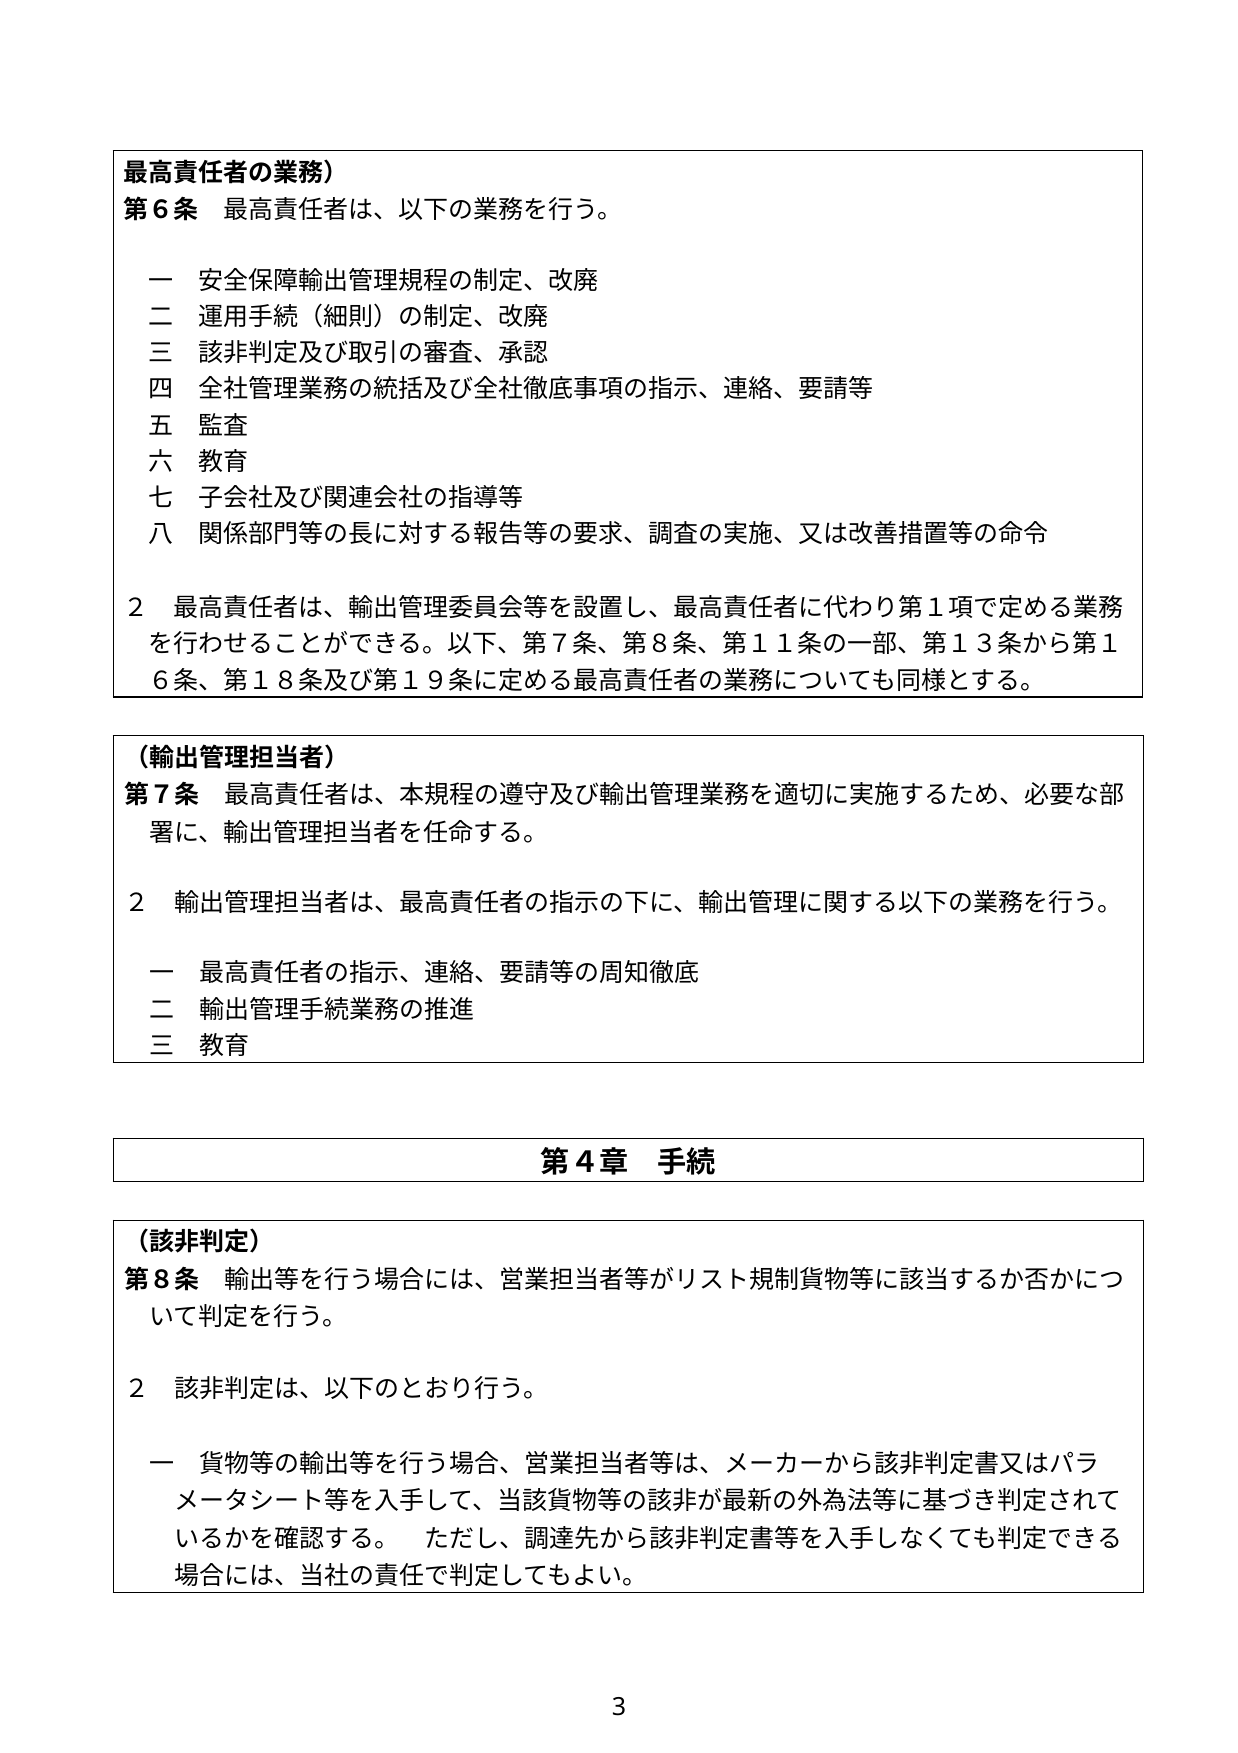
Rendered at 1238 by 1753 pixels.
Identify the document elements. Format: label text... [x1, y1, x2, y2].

table_header 最高責任者の業務） 第６条 最高責任者は、以下の業務を行う。 一 安全保障輸出管理規程の制定、改廃 二 運用手続（細則）の制定、改廃 三 該非判定及び取引の審査、承認 四 全社管理業務の統括及び全社徹底事項の指示、連絡、要請等 五 監査 六 教育 七 子会社及び関連会社の指導等 八 関係部門等の長に対する報告等の要求、調査の実施、又は改善措置等の命令 ２ 最高責任者は、輸出管理委員会等を設置し、最高責任者に代わり第１項で定める業務 を行わせることができる。以下、第７条、第８条、第１１条の一部、第１３条から第１６条、第１８条及び第１９条に定める最高責任者の業務についても同様とする。 [114, 151, 1142, 696]
table_header 第４章 手続 [114, 1139, 1143, 1181]
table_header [114, 1221, 1143, 1592]
table_header （輸出管理担当者） 第７条 最高責任者は、本規程の遵守及び輸出管理業務を適切に実施するため、必要な部署に、輸出管理担当者を任命する。 ２ 輸出管理担当者は、最高責任者の指示の下に、輸出管理に関する以下の業務を行う。 一 最高責任者の指示、連絡、要請等の周知徹底 二 輸出管理手続業務の推進 三 教育 [114, 736, 1143, 1062]
